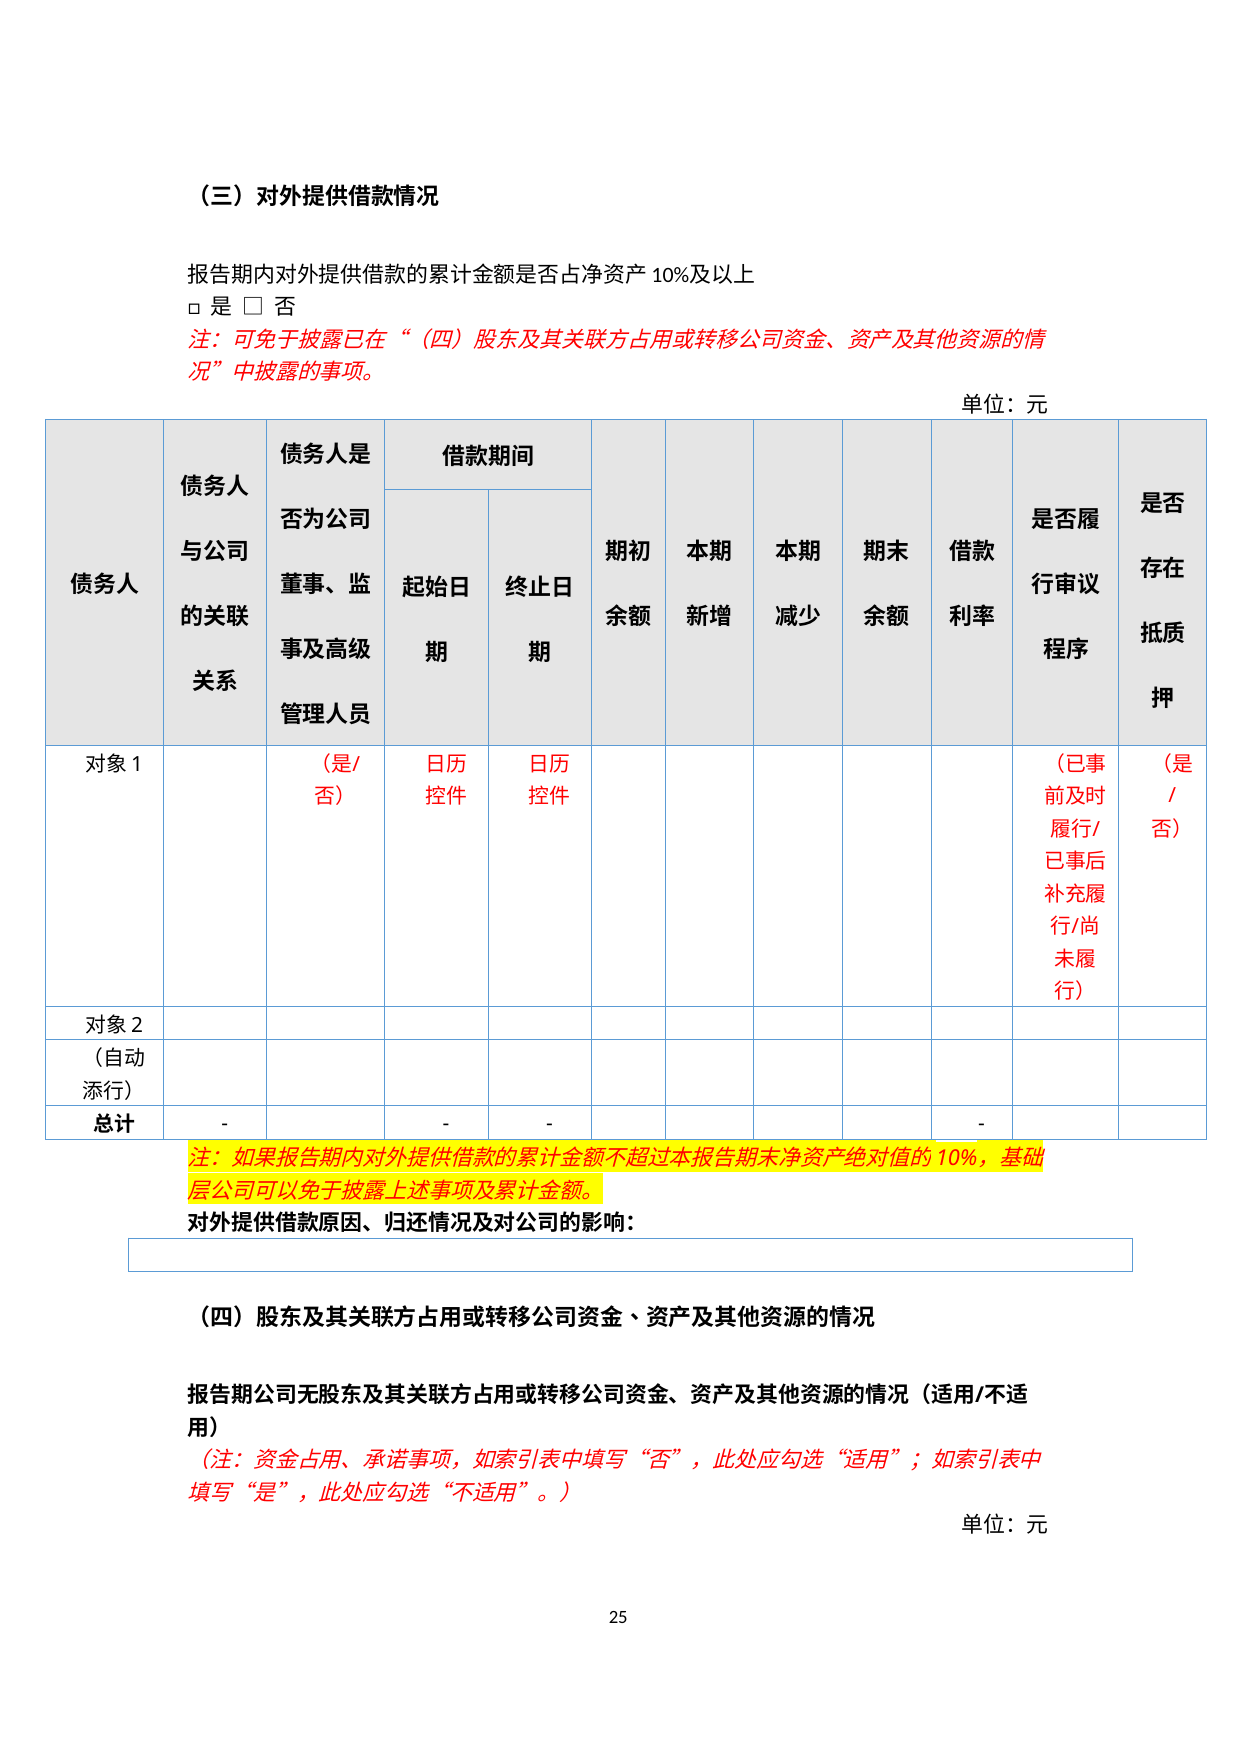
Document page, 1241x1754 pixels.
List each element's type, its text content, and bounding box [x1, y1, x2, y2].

table_header 本期减少 [754, 420, 842, 745]
table_cell （已事前及时履行/已事后补充履行/尚未履行） [1013, 746, 1118, 1006]
table_cell 总计 [46, 1106, 163, 1139]
table_cell [1013, 1007, 1118, 1039]
table_header 是否履行审议程序 [1013, 420, 1118, 745]
table_cell [1119, 1007, 1206, 1039]
table_header 本期新增 [666, 420, 753, 745]
table_cell - [932, 1106, 1012, 1139]
table_cell [1119, 1106, 1206, 1139]
table_cell [666, 746, 753, 1006]
table_header 借款利率 [932, 420, 1012, 745]
text 注：如果报告期内对外提供借款的累计金额不超过本报告期末净资产绝对值的10%，基础层公司可以免于披露上述事项及累计金额。 [187, 1140, 1048, 1205]
text （注：资金占用、承诺事项，如索引表中填写“否”，此处应勾选“适用”；如索引表中填写“是”，此处应勾选“不适用”。） [187, 1442, 1048, 1507]
table_header 债务人 [46, 420, 163, 745]
text 对外提供借款原因、归还情况及对公司的影响： [187, 1205, 1048, 1237]
table_cell [164, 746, 266, 1006]
table_cell 日历控件 [489, 746, 591, 1006]
table_cell [754, 1106, 842, 1139]
text 报告期内对外提供借款的累计金额是否占净资产10%及以上 [187, 256, 1048, 289]
table_cell - [385, 1106, 488, 1139]
table_cell [754, 1040, 842, 1105]
table_cell [666, 1040, 753, 1105]
table_header 期末余额 [843, 420, 931, 745]
table_cell [267, 1007, 384, 1039]
table_cell [666, 1106, 753, 1139]
text 单位：元 [906, 1507, 1048, 1539]
table_cell [592, 1040, 665, 1105]
table_cell 日历控件 [385, 746, 488, 1006]
table_cell [385, 1040, 488, 1105]
text □ 是 □ 否 [187, 289, 1048, 321]
table_cell [385, 1007, 488, 1039]
table_cell - [489, 1106, 591, 1139]
table_cell [267, 1040, 384, 1105]
table_cell 起始日期 [385, 490, 488, 745]
table_cell [1119, 1040, 1206, 1105]
text 单位：元 [187, 386, 1048, 419]
text （四）股东及其关联方占用或转移公司资金、资产及其他资源的情况 [187, 1282, 1048, 1347]
table_header 是否存在抵质 押 [1119, 420, 1206, 745]
table_cell 终止日期 [489, 490, 591, 745]
table_cell [267, 1106, 384, 1139]
text （三）对外提供借款情况 [187, 162, 1048, 227]
text 报告期公司无股东及其关联方占用或转移公司资金、资产及其他资源的情况（适用/不适用） [187, 1377, 1048, 1442]
table_header 债务人与公司的关联关系 [164, 420, 266, 745]
table_cell [754, 1007, 842, 1039]
table_cell 对象2 [46, 1007, 163, 1039]
table_cell （自动添行） [46, 1040, 163, 1105]
table_cell [164, 1040, 266, 1105]
table_cell [1013, 1106, 1118, 1139]
table_cell [932, 1040, 1012, 1105]
table_cell （是/否） [1119, 746, 1206, 1006]
table_cell [932, 1007, 1012, 1039]
table_header [129, 1239, 1132, 1271]
table_cell [754, 746, 842, 1006]
table_cell [592, 1007, 665, 1039]
text 注：可免于披露已在“（四）股东及其关联方占用或转移公司资金、资产及其他资源的情况”中披露的事项。 [187, 321, 1048, 386]
table_cell [592, 1106, 665, 1139]
table_cell [932, 746, 1012, 1006]
table_cell [843, 1106, 931, 1139]
table_header 借款期间 [385, 420, 591, 489]
table_cell [843, 1040, 931, 1105]
table_cell [666, 1007, 753, 1039]
table_cell [592, 746, 665, 1006]
table_cell [843, 1007, 931, 1039]
table_header 期初余额 [592, 420, 665, 745]
table_cell 对象1 [46, 746, 163, 1006]
table_cell [843, 746, 931, 1006]
table_cell [489, 1007, 591, 1039]
table_cell （是/否） [267, 746, 384, 1006]
table_cell [1013, 1040, 1118, 1105]
table_cell [164, 1007, 266, 1039]
table_header 债务人是否为公司董事、监事及高级管理人员 [267, 420, 384, 745]
table_cell - [164, 1106, 266, 1139]
table_cell [489, 1040, 591, 1105]
